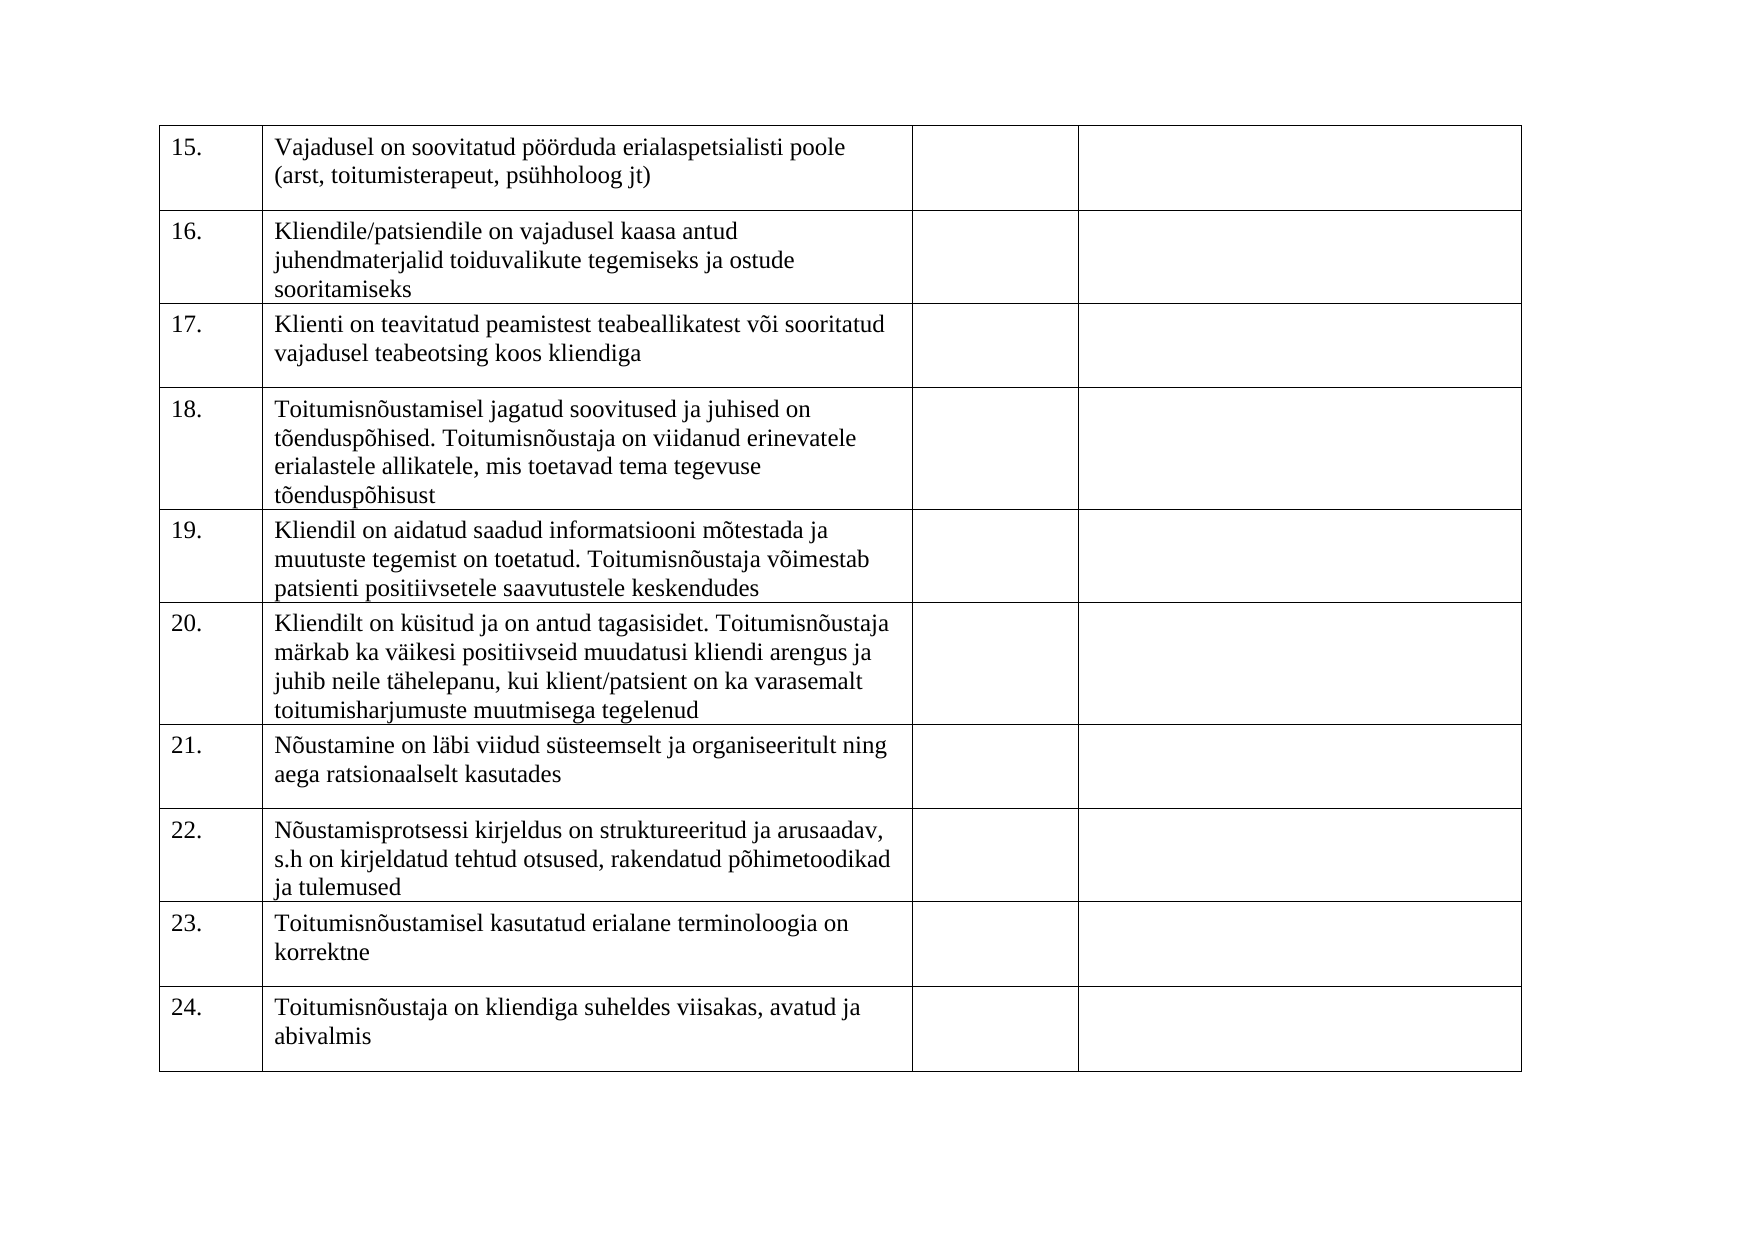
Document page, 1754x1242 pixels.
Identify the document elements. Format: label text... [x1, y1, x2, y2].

table_cell Kliendile/patsiendile on vajadusel kaasa antud juhendmaterjalid toiduvalikute tegemiseks ja ostude sooritamiseks [263, 211, 912, 303]
table_cell Kliendilt on küsitud ja on antud tagasisidet. Toitumisnõustaja märkab ka väikesi positiivseid muudatusi kliendi arengus ja juhib neile tähelepanu, kui klient/patsient on ka varasemalt toitumisharjumuste muutmisega tegelenud [263, 603, 912, 723]
table_cell Toitumisnõustamisel jagatud soovitused ja juhised on tõenduspõhised. Toitumisnõustaja on viidanud erinevatele erialastele allikatele, mis toetavad tema tegevuse tõenduspõhisust [263, 388, 912, 509]
table_cell [1079, 902, 1521, 986]
table_cell [913, 126, 1078, 210]
table_cell Nõustamisprotsessi kirjeldus on struktureeritud ja arusaadav, s.h on kirjeldatud tehtud otsused, rakendatud põhimetoodikad ja tulemused [263, 809, 912, 901]
table_cell [913, 902, 1078, 986]
table_cell [913, 987, 1078, 1071]
table_cell 15. [160, 126, 262, 210]
table_cell Vajadusel on soovitatud pöörduda erialaspetsialisti poole (arst, toitumisterapeut, psühholoog jt) [263, 126, 912, 210]
table_cell Toitumisnõustaja on kliendiga suheldes viisakas, avatud ja abivalmis [263, 987, 912, 1071]
table_cell 23. [160, 902, 262, 986]
table_cell 22. [160, 809, 262, 901]
table_cell [1079, 126, 1521, 210]
table_cell 24. [160, 987, 262, 1071]
table_cell [1079, 725, 1521, 808]
table_cell 20. [160, 603, 262, 723]
table_cell [913, 725, 1078, 808]
table_cell 19. [160, 510, 262, 602]
table_cell [913, 510, 1078, 602]
table_cell [913, 603, 1078, 723]
table_cell 21. [160, 725, 262, 808]
table_cell Kliendil on aidatud saadud informatsiooni mõtestada ja muutuste tegemist on toetatud. Toitumisnõustaja võimestab patsienti positiivsetele saavutustele keskendudes [263, 510, 912, 602]
table_cell [913, 211, 1078, 303]
table_cell [913, 304, 1078, 387]
table_cell Nõustamine on läbi viidud süsteemselt ja organiseeritult ning aega ratsionaalselt kasutades [263, 725, 912, 808]
table_cell [1079, 304, 1521, 387]
table_cell [1079, 603, 1521, 723]
table_cell [1079, 211, 1521, 303]
table_cell [1079, 388, 1521, 509]
table_cell [1079, 809, 1521, 901]
table_cell [913, 388, 1078, 509]
table_cell Toitumisnõustamisel kasutatud erialane terminoloogia on korrektne [263, 902, 912, 986]
table_cell 16. [160, 211, 262, 303]
table_cell Klienti on teavitatud peamistest teabeallikatest või sooritatud vajadusel teabeotsing koos kliendiga [263, 304, 912, 387]
table_cell [1079, 510, 1521, 602]
table_cell 17. [160, 304, 262, 387]
table_cell 18. [160, 388, 262, 509]
table_cell [1079, 987, 1521, 1071]
table_cell [913, 809, 1078, 901]
